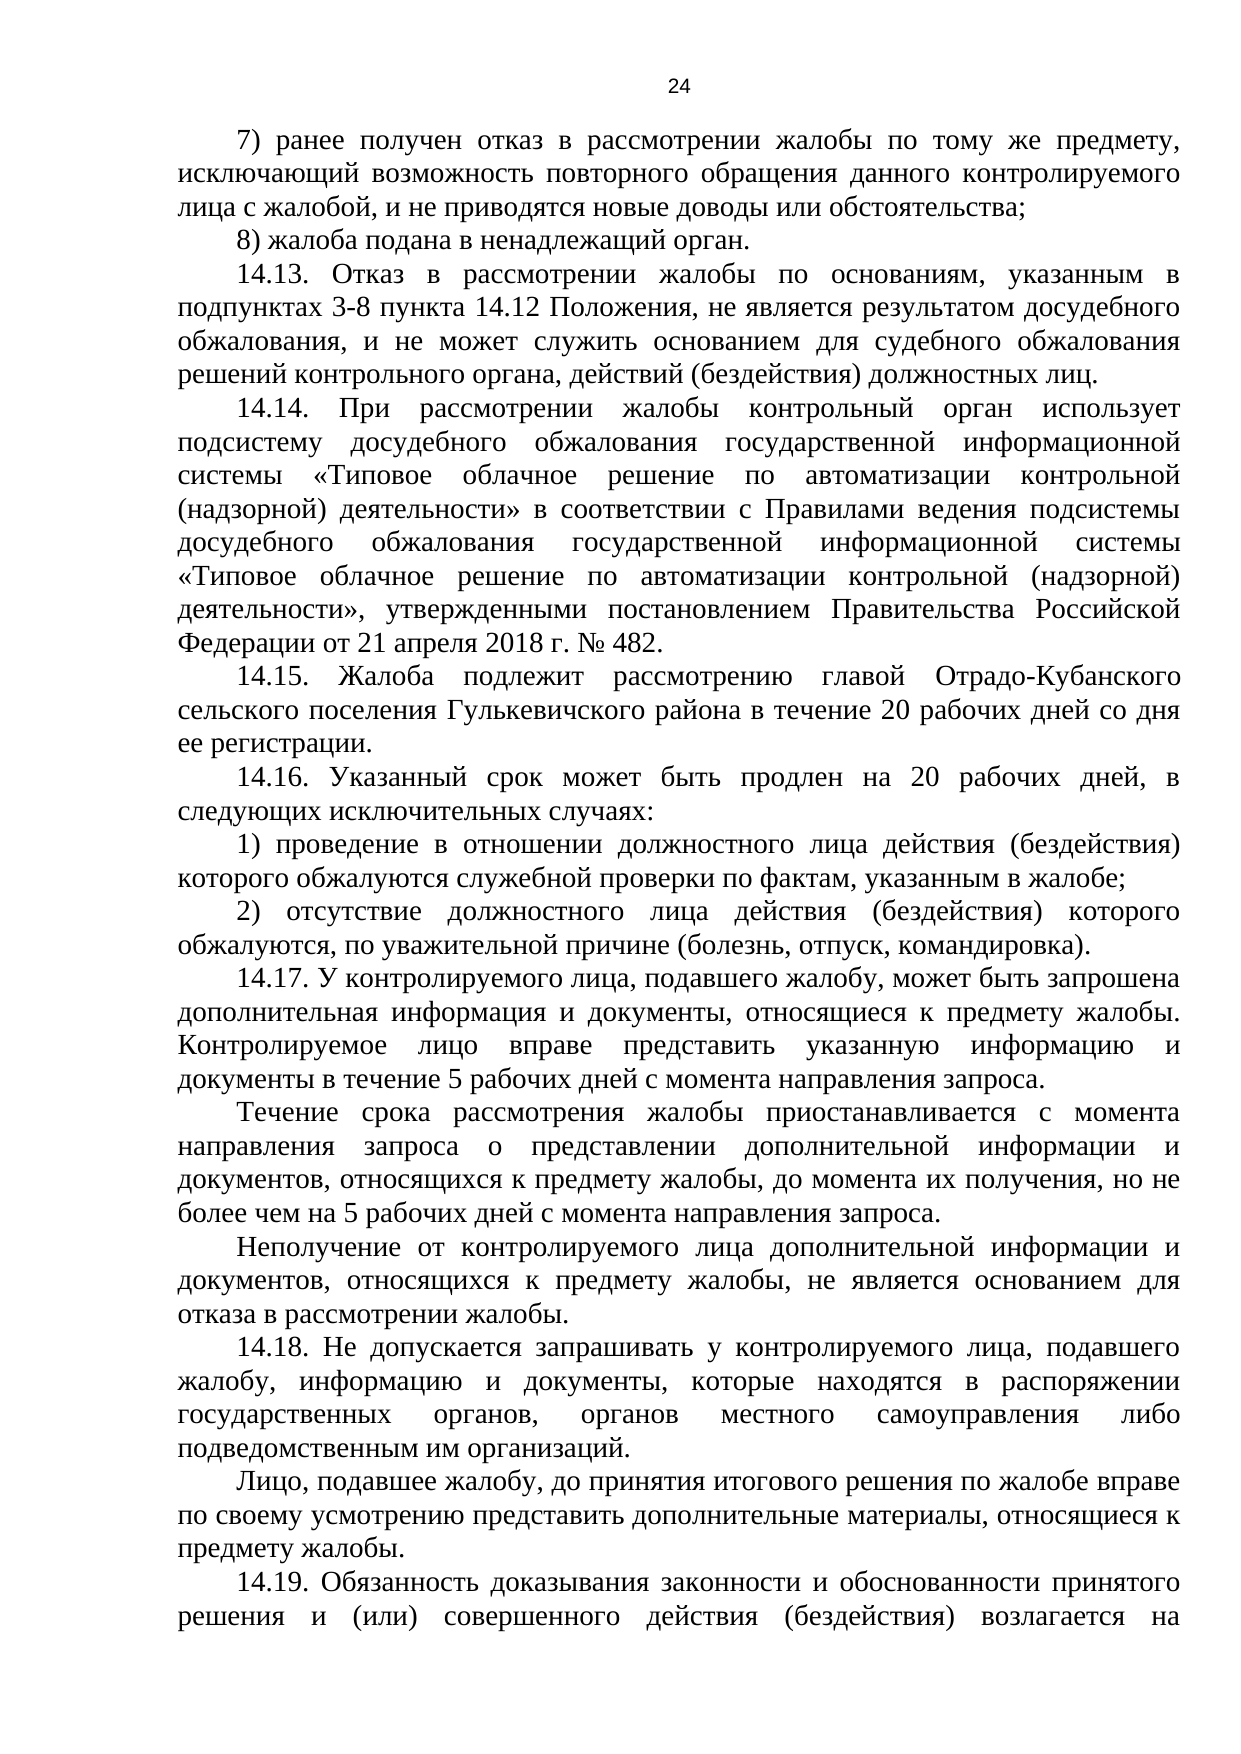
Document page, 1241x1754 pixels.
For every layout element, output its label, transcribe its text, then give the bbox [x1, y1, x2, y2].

text 14.13. Отказ в рассмотрении жалобы по основаниям, указанным в подпунктах 3-8 пункта 14.12 Положения, не является результатом досудебного обжалования, и не может служить основанием для судебного обжалования решений контрольного органа, действий (бездействия) должностных лиц. [177, 256, 1181, 390]
text 1) проведение в отношении должностного лица действия (бездействия) которого обжалуются служебной проверки по фактам, указанным в жалобе; [177, 826, 1181, 893]
text 8) жалоба подана в ненадлежащий орган. [177, 222, 1181, 256]
text Неполучение от контролируемого лица дополнительной информации и документов, относящихся к предмету жалобы, не является основанием для отказа в рассмотрении жалобы. [177, 1229, 1181, 1329]
text 2) отсутствие должностного лица действия (бездействия) которого обжалуются, по уважительной причине (болезнь, отпуск, командировка). [177, 893, 1181, 960]
text Лицо, подавшее жалобу, до принятия итогового решения по жалобе вправе по своему усмотрению представить дополнительные материалы, относящиеся к предмету жалобы. [177, 1463, 1181, 1564]
text Течение срока рассмотрения жалобы приостанавливается с момента направления запроса о представлении дополнительной информации и документов, относящихся к предмету жалобы, до момента их получения, но не более чем на 5 рабочих дней с момента направления запроса. [177, 1094, 1181, 1229]
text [177, 1564, 1181, 1631]
text 7) ранее получен отказ в рассмотрении жалобы по тому же предмету, исключающий возможность повторного обращения данного контролируемого лица с жалобой, и не приводятся новые доводы или обстоятельства; [177, 122, 1181, 222]
text 14.18. Не допускается запрашивать у контролируемого лица, подавшего жалобу, информацию и документы, которые находятся в распоряжении государственных органов, органов местного самоуправления либо подведомственным им организаций. [177, 1329, 1181, 1463]
text 14.14. При рассмотрении жалобы контрольный орган использует подсистему досудебного обжалования государственной информационной системы «Типовое облачное решение по автоматизации контрольной (надзорной) деятельности» в соответствии с Правилами ведения подсистемы досудебного обжалования государственной информационной системы «Типовое облачное решение по автоматизации контрольной (надзорной) деятельности», утвержденными постановлением Правительства Российской Федерации от 21 апреля 2018 г. № 482. [177, 390, 1181, 658]
text 14.17. У контролируемого лица, подавшего жалобу, может быть запрошена дополнительная информация и документы, относящиеся к предмету жалобы. Контролируемое лицо вправе представить указанную информацию и документы в течение 5 рабочих дней с момента направления запроса. [177, 960, 1181, 1094]
text 14.16. Указанный срок может быть продлен на 20 рабочих дней, в следующих исключительных случаях: [177, 759, 1181, 826]
text 14.15. Жалоба подлежит рассмотрению главой Отрадо-Кубанского сельского поселения Гулькевичского района в течение 20 рабочих дней со дня ее регистрации. [177, 658, 1181, 759]
